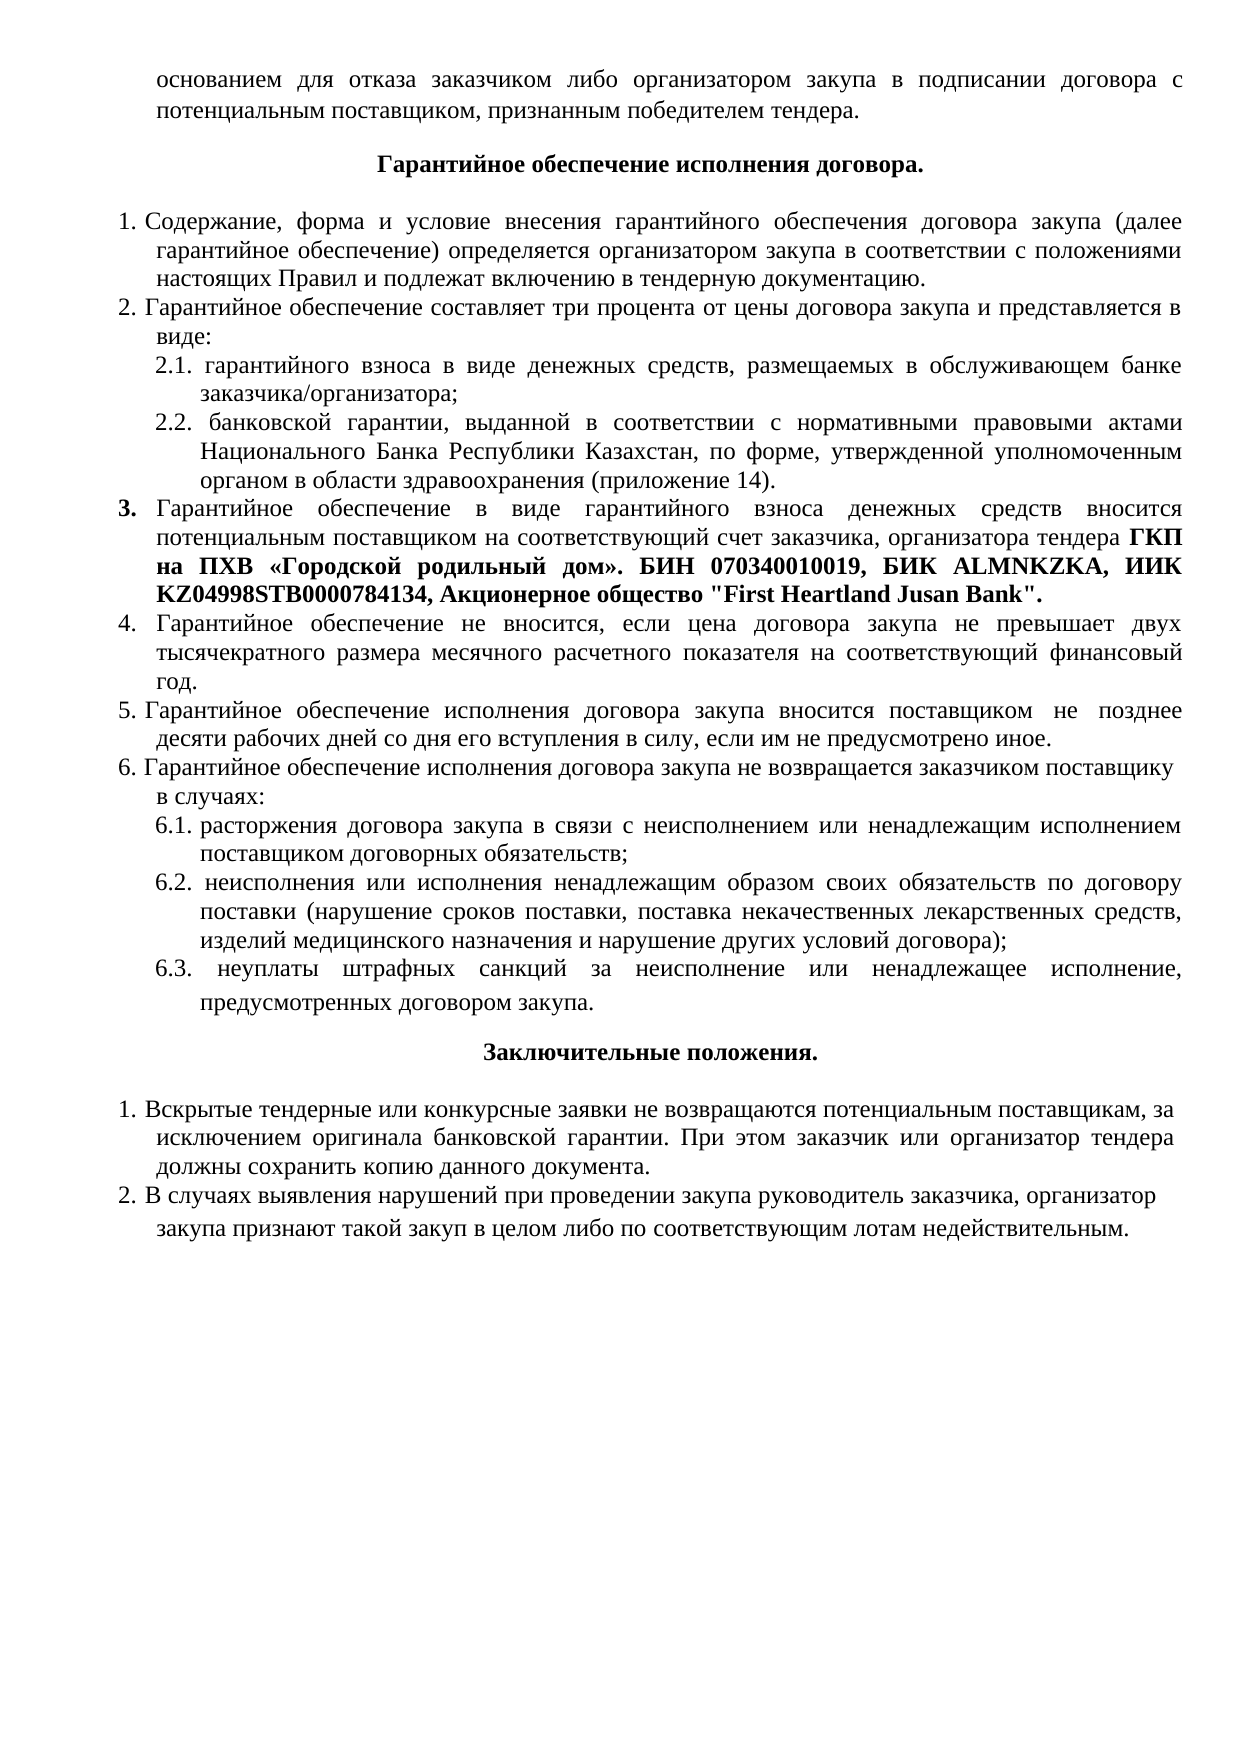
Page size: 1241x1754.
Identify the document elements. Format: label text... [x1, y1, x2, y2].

list Гарантийное обеспечение составляет три процента от цены договора закупа и представляется в виде: [118, 292, 1182, 350]
list Гарантийное обеспечение исполнения договора закупа не возвращается заказчиком поставщику в случаях: [118, 752, 1175, 810]
list Вскрытые тендерные или конкурсные заявки не возвращаются потенциальным поставщикам, за исключением оригинала банковской гарантии. При этом заказчик или организатор тендера должны сохранить копию данного документа. [118, 1094, 1175, 1180]
list расторжения договора закупа в связи с неисполнением или ненадлежащим исполнением поставщиком договорных обязательств; [155, 810, 1182, 867]
list неисполнения или исполнения ненадлежащим образом своих обязательств по договору поставки (нарушение сроков поставки, поставка некачественных лекарственных средств, изделий медицинского назначения и нарушение других условий договора); [155, 867, 1183, 953]
list Содержание, форма и условие внесения гарантийного обеспечения договора закупа (далее гарантийное обеспечение) определяется организатором закупа в соответствии с положениями настоящих Правил и подлежат включению в тендерную документацию. [118, 206, 1183, 292]
list Гарантийное обеспечение не вносится, если цена договора закупа не превышает двух тысячекратного размера месячного расчетного показателя на соответствующий финансовый год. [118, 609, 1183, 695]
list Гарантийное обеспечение исполнения договора закупа вносится поставщиком не позднее десяти рабочих дней со дня его вступления в силу, если им не предусмотрено иное. [118, 695, 1183, 752]
list гарантийного взноса в виде денежных средств, размещаемых в обслуживающем банке заказчика/организатора; [155, 350, 1183, 407]
list Гарантийное обеспечение в виде гарантийного взноса денежных средств вносится потенциальным поставщиком на соответствующий счет заказчика, организатора тендера ГКП на ПХВ «Городской родильный дом». БИН 070340010019, БИК ALMNKZKA, ИИК KZ04998STB0000784134, Акционерное общество "First Heartland Jusan Bank". [118, 494, 1183, 608]
list В случаях выявления нарушений при проведении закупа руководитель заказчика, организатор закупа признают такой закуп в целом либо по соответствующим лотам недействительным. [118, 1180, 1157, 1242]
subtitle Гарантийное обеспечение исполнения договора. [170, 149, 1130, 178]
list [118, 64, 1183, 124]
subtitle Заключительные положения. [171, 1037, 1130, 1065]
list неуплаты штрафных санкций за неисполнение или ненадлежащее исполнение, предусмотренных договором закупа. [155, 953, 1182, 1016]
list банковской гарантии, выданной в соответствии с нормативными правовыми актами Национального Банка Республики Казахстан, по форме, утвержденной уполномоченным органом в области здравоохранения (приложение 14). [155, 407, 1183, 493]
